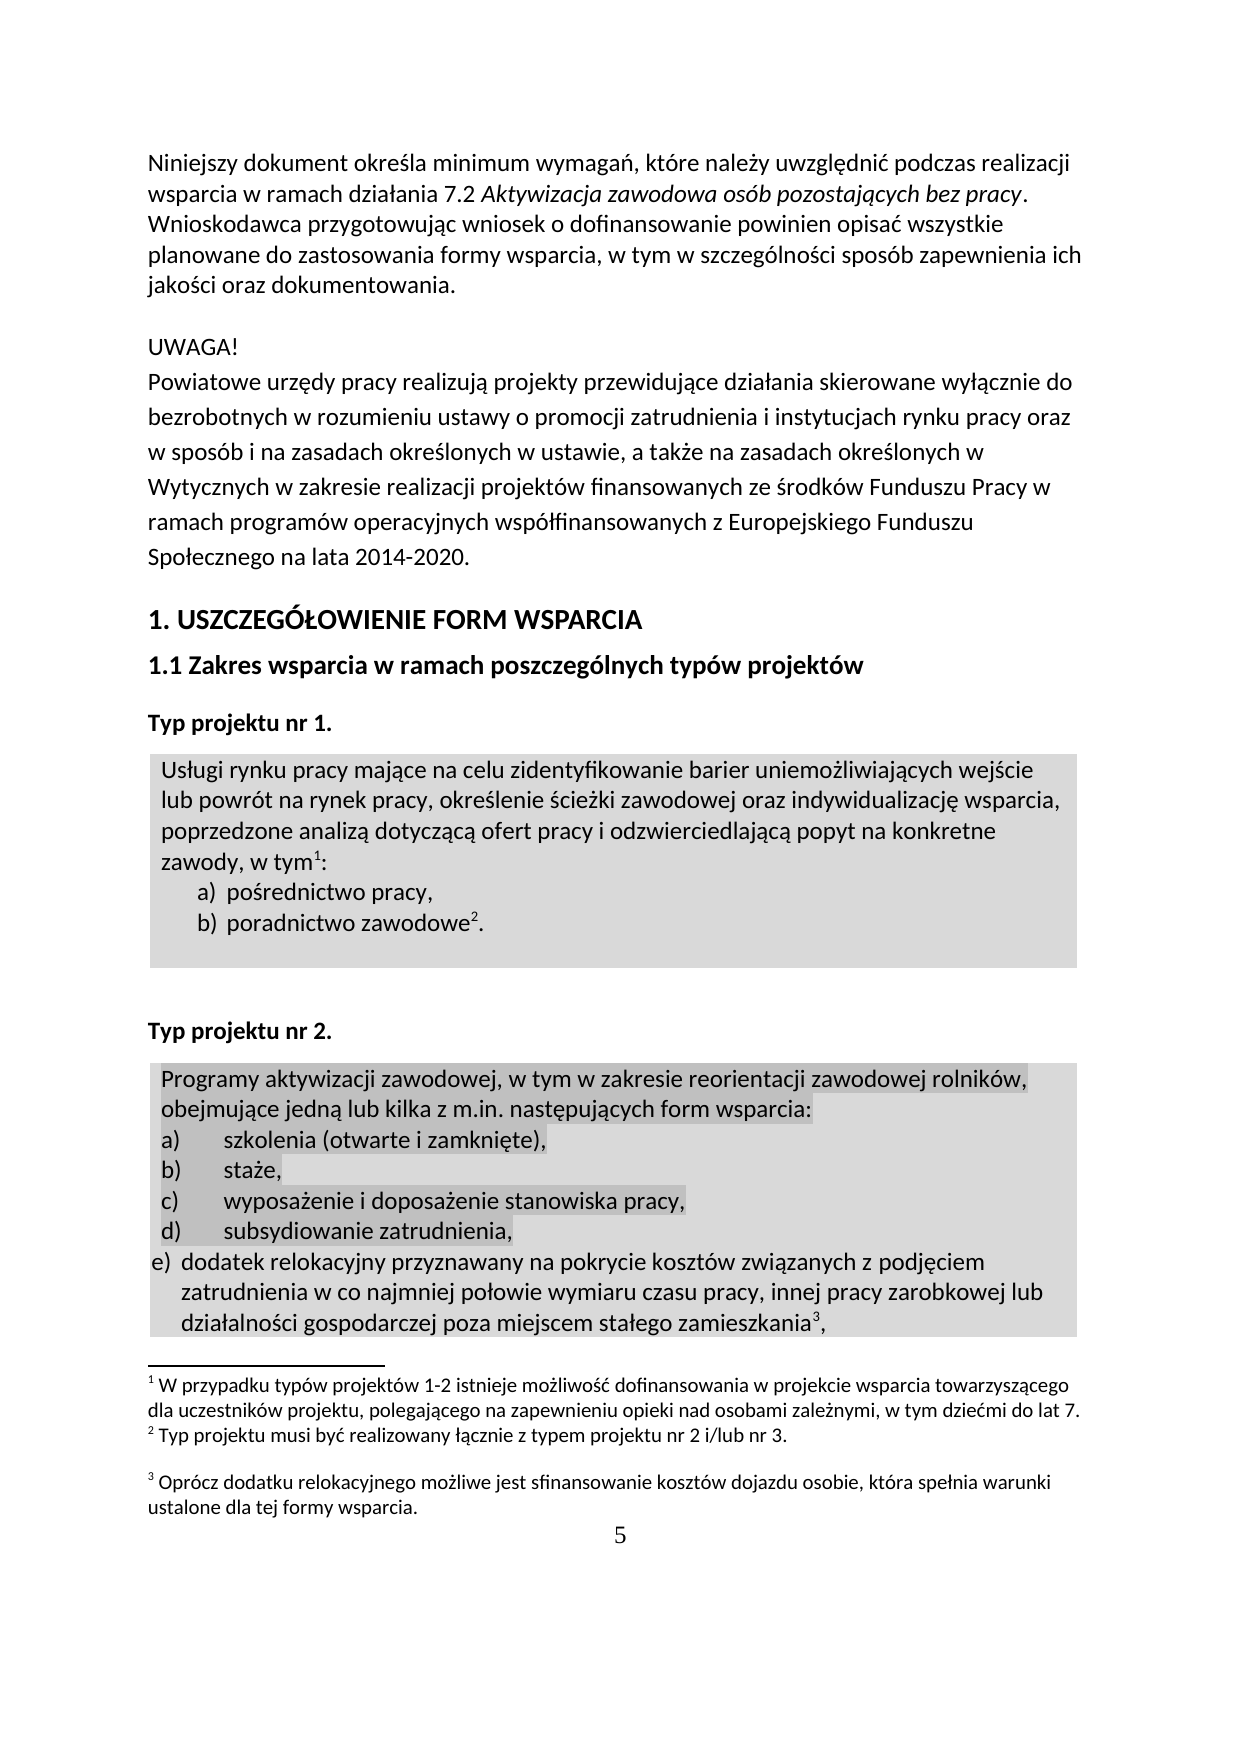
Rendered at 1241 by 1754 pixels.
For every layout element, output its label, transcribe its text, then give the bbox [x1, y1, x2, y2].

subtitle 1. USZCZEGÓŁOWIENIE FORM WSPARCIA [148, 601, 1093, 636]
text UWAGA! [148, 331, 1093, 361]
text Typ projektu nr 2. [148, 1015, 1093, 1046]
table_header Usługi rynku pracy mające na celu zidentyfikowanie barier uniemożliwiających wejście lub powrót na rynek pracy, określenie ścieżki zawodowej oraz indywidualizację wsparcia, poprzedzone analizą dotyczącą ofert pracy i odzwierciedlającą popyt na konkretne zawody, w tym: pośrednictwo pracy, poradnictwo zawodowe. [150, 754, 1077, 968]
text 1.1 Zakres wsparcia w ramach poszczególnych typów projektów [148, 648, 1093, 681]
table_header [150, 1063, 1077, 1337]
text Powiatowe urzędy pracy realizują projekty przewidujące działania skierowane wyłącznie do bezrobotnych w rozumieniu ustawy o promocji zatrudnienia i instytucjach rynku pracy oraz w sposób i na zasadach określonych w ustawie, a także na zasadach określonych w Wytycznych w zakresie realizacji projektów finansowanych ze środków Funduszu Pracy w ramach programów operacyjnych współfinansowanych z Europejskiego Funduszu Społecznego na lata 2014-2020. [148, 366, 1093, 571]
text Niniejszy dokument określa minimum wymagań, które należy uwzględnić podczas realizacji wsparcia w ramach działania 7.2 Aktywizacja zawodowa osób pozostających bez pracy. Wnioskodawca przygotowując wniosek o dofinansowanie powinien opisać wszystkie planowane do zastosowania formy wsparcia, w tym w szczególności sposób zapewnienia ich jakości oraz dokumentowania. [148, 148, 1093, 300]
text Typ projektu nr 1. [148, 707, 1093, 737]
